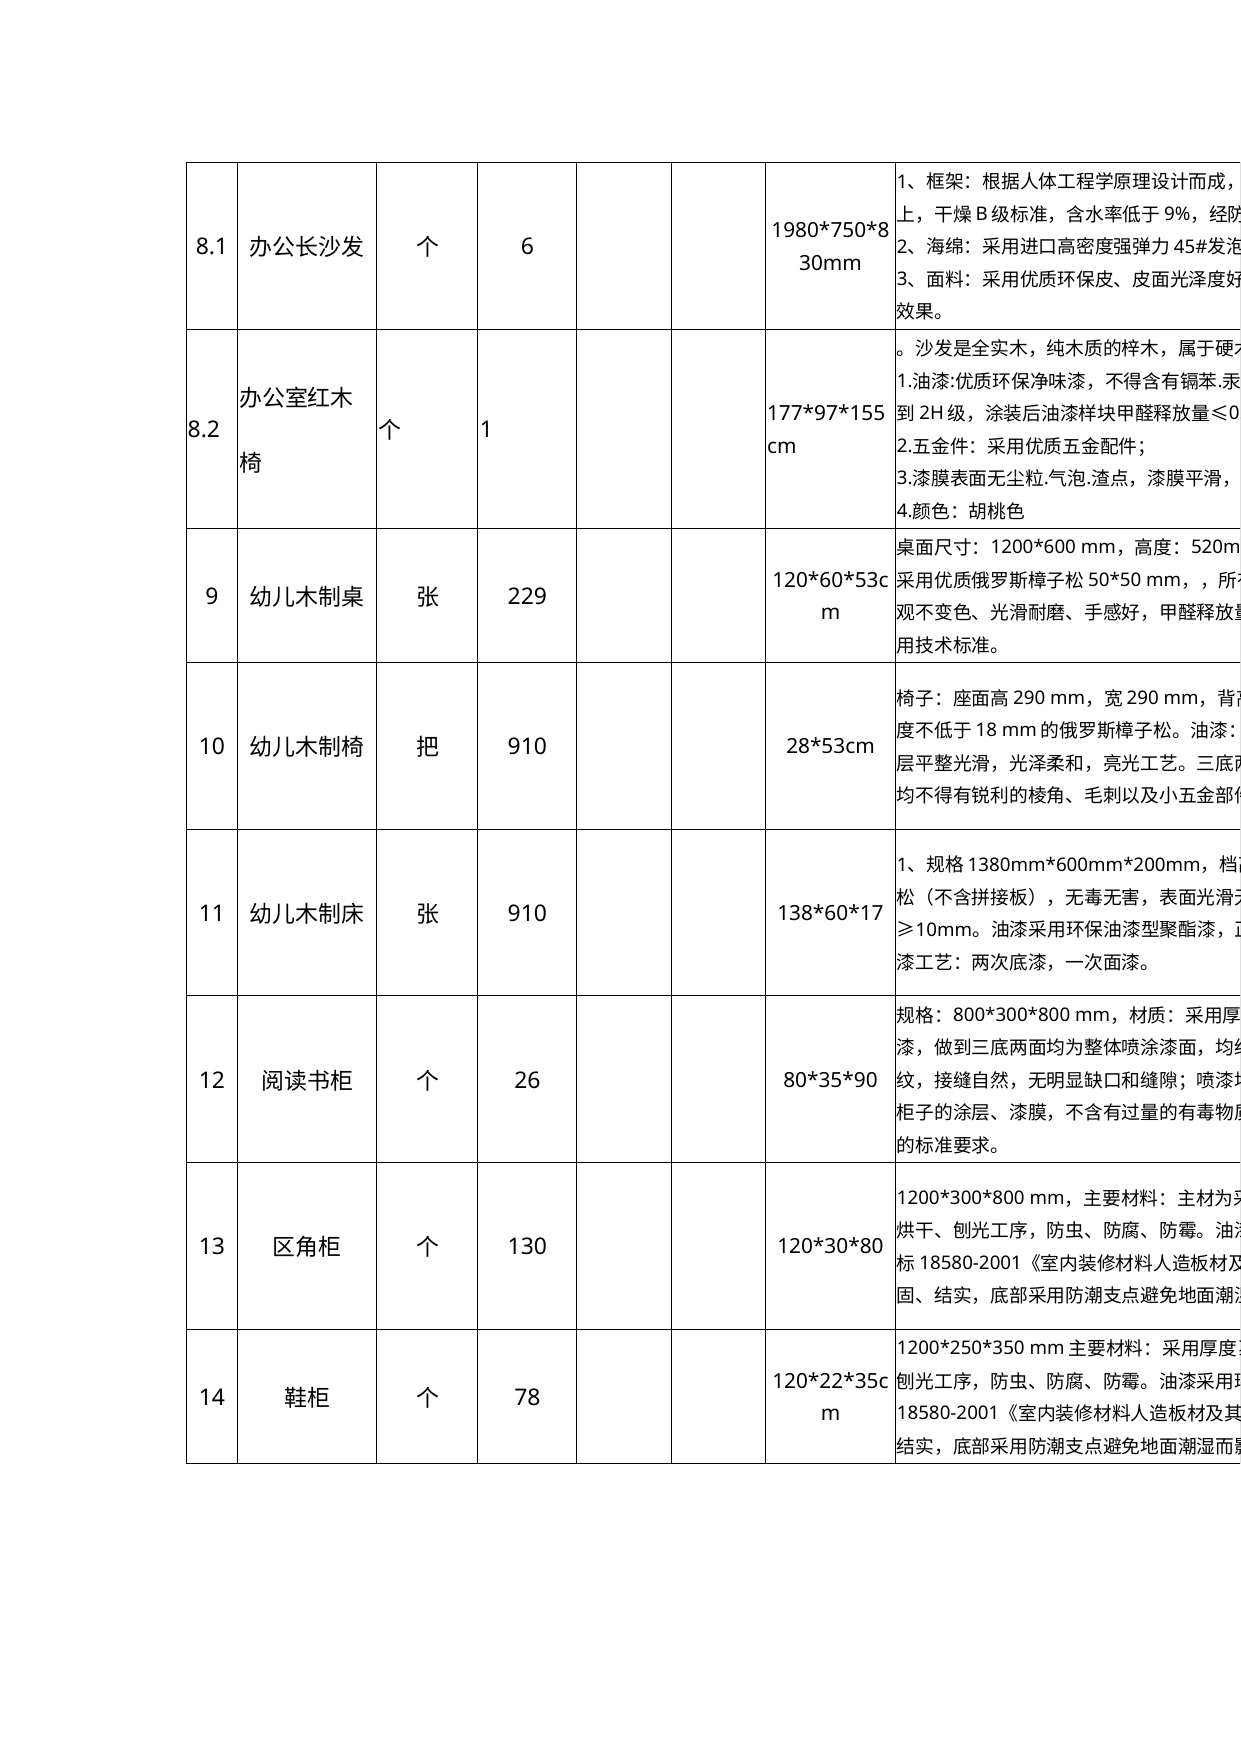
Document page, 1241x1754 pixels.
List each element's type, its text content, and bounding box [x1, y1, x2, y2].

table_cell 910 [478, 830, 576, 995]
table_cell 1200*300*800 mm，主要材料：主材为采用厚度≥15 mm俄罗斯樟子松，含水率≤18%，经过烘干、刨光工序，防虫、防腐、防霉。油漆采用环保漆，底漆三遍面漆两遍。粘胶等配料符合国标18580-2001《室内装修材料人造板材及其制品有害物质限量》。造型美观，无毒、环保、坚固、结实，底部采用防潮支点避免地面潮湿而影响柜子的使用 [896, 1163, 1240, 1329]
table_cell 幼儿木制椅 [238, 663, 376, 829]
table_cell 177*97*155cm [766, 330, 895, 528]
table_cell [577, 529, 671, 662]
table_cell 26 [478, 996, 576, 1162]
table_cell 幼儿木制床 [238, 830, 376, 995]
table_cell 138*60*17 [766, 830, 895, 995]
table_cell 办公长沙发 [238, 163, 376, 329]
table_cell 130 [478, 1163, 576, 1329]
table_cell 13 [187, 1163, 237, 1329]
table_cell 。沙发是全实木，纯木质的梓木，属于硬木。 1.油漆:优质环保净味漆，不得含有镉苯.汞.铅等重金属,经“五底三面”油漆工艺处理,表面硬度达到2H级，涂装后油漆样块甲醛释放量≤0.5mg/L； 2.五金件：采用优质五金配件； 3.漆膜表面无尘粒.气泡.渣点，漆膜平滑，色泽光洁，边缘及立面无毛刺，无流挂； 4.颜色：胡桃色 [896, 330, 1240, 528]
table_cell [577, 330, 671, 528]
table_cell [672, 830, 765, 995]
table_cell 椅子：座面高290 mm，宽290 mm，背高540 mm，椅面采用优质俄罗斯樟子松，椅面板材厚度不低于18 mm的俄罗斯樟子松。油漆：清水，采用国内知名品牌环保油漆型聚脂漆，正面涂层平整光滑，光泽柔和，亮光工艺。三底两面。外表面和内表面以及儿童手指可触及的隐蔽处，均不得有锐利的棱角、毛刺以及小五金部件露出的锐利尖锐。 [896, 663, 1240, 829]
table_cell [577, 996, 671, 1162]
table_cell 80*35*90 [766, 996, 895, 1162]
table_cell 1200*250*350 mm主要材料：采用厚度≥15 mm俄罗斯樟子松，含水率≤18%，经过烘干、刨光工序，防虫、防腐、防霉。油漆采用环保漆，底漆三遍面漆两遍。粘胶等配料符合国标18580-2001《室内装修材料人造板材及其制品有害物质限量》。造型美观，无毒、环保、坚固、结实，底部采用防潮支点避免地面潮湿而影响柜子的使用寿命。 [896, 1330, 1240, 1463]
table_cell 幼儿木制桌 [238, 529, 376, 662]
table_cell 个 [377, 996, 477, 1162]
table_cell 阅读书柜 [238, 996, 376, 1162]
table_cell 张 [377, 529, 477, 662]
table_cell [577, 1163, 671, 1329]
table_cell 120*22*35cm [766, 1330, 895, 1463]
table_cell [577, 1330, 671, 1463]
table_cell 个 [377, 1163, 477, 1329]
table_cell 张 [377, 830, 477, 995]
table_cell [672, 330, 765, 528]
table_cell 9 [187, 529, 237, 662]
table_cell 10 [187, 663, 237, 829]
table_cell [672, 663, 765, 829]
table_cell 8.1 [187, 163, 237, 329]
table_cell 910 [478, 663, 576, 829]
table_cell 1 [478, 330, 576, 528]
table_cell 桌面尺寸：1200*600 mm，高度：520mm。桌面采用优质泰国橡胶木，不低于17 mm，桌脚采用优质俄罗斯樟子松50*50 mm，，所有边角做圆处理。采用环保型水性漆，三底二面,色泽美观不变色、光滑耐磨、手感好，甲醛释放量符合E1标准，产品符合GB28007-2011儿童家具通用技术标准。 [896, 529, 1240, 662]
table_cell 6 [478, 163, 576, 329]
table_cell 229 [478, 529, 576, 662]
table_cell 8.2 [187, 330, 237, 528]
table_cell 1980*750*830mm [766, 163, 895, 329]
table_cell [672, 1330, 765, 1463]
table_cell [577, 163, 671, 329]
table_cell [672, 529, 765, 662]
table_cell 个 [377, 1330, 477, 1463]
table_cell 办公室红木椅 [238, 330, 376, 528]
table_cell [672, 163, 765, 329]
table_cell 把 [377, 663, 477, 829]
table_cell [577, 663, 671, 829]
table_cell 个 [377, 163, 477, 329]
table_cell 鞋柜 [238, 1330, 376, 1463]
table_cell 1、框架：根据人体工程学原理设计而成，选用实木方，材质坚硬、刚性强、承受力达300KG以上，干燥B级标准，含水率低于9%，经防腐防虫处理； 2、海绵：采用进口高密度强弹力45#发泡海绵，表面防腐防变开保护膜，软硬适中。 3、面料：采用优质环保皮、皮面光泽度好、透气强、柔软且富有韧性、手感良好，具有冬暖夏凉效果。 [896, 163, 1240, 329]
table_cell 120*30*80 [766, 1163, 895, 1329]
table_cell 区角柜 [238, 1163, 376, 1329]
table_cell 28*53cm [766, 663, 895, 829]
table_cell 规格：800*300*800 mm，材质：采用厚度≥15 mm 俄罗斯樟子松，油漆采用儿童水性清水漆，做到三底两面均为整体喷涂漆面，均经过刨光、砂光、倒角、圆角处理，成品无毛刺、无裂纹，接缝自然，无明显缺口和缝隙；喷漆均匀，表面漆膜平整光亮、无皱皮、发粘和漏漆现象。柜子的涂层、漆膜，不含有过量的有毒物质，应符合GB28007-2011《儿童家具通用技术条件》的标准要求。 [896, 996, 1240, 1162]
table_cell [672, 1163, 765, 1329]
table_cell [577, 830, 671, 995]
table_cell 14 [187, 1330, 237, 1463]
table_cell 12 [187, 996, 237, 1162]
table_cell 11 [187, 830, 237, 995]
table_cell [672, 996, 765, 1162]
table_cell 个 [377, 330, 477, 528]
table_cell 1、规格1380mm*600mm*200mm，档高120mm，床边厚度≥22mm。2、材质工艺：樟子松（不含拼接板），无毒无害，表面光滑无毛刺，倒圆,收棱角，铺板为松木木条铺板，厚度≥10mm。油漆采用环保油漆型聚酯漆，正面涂层平整光滑，光泽柔和，亚光工艺，原木色，油漆工艺：两次底漆，一次面漆。 [896, 830, 1240, 995]
table_cell 78 [478, 1330, 576, 1463]
table_cell 120*60*53cm [766, 529, 895, 662]
